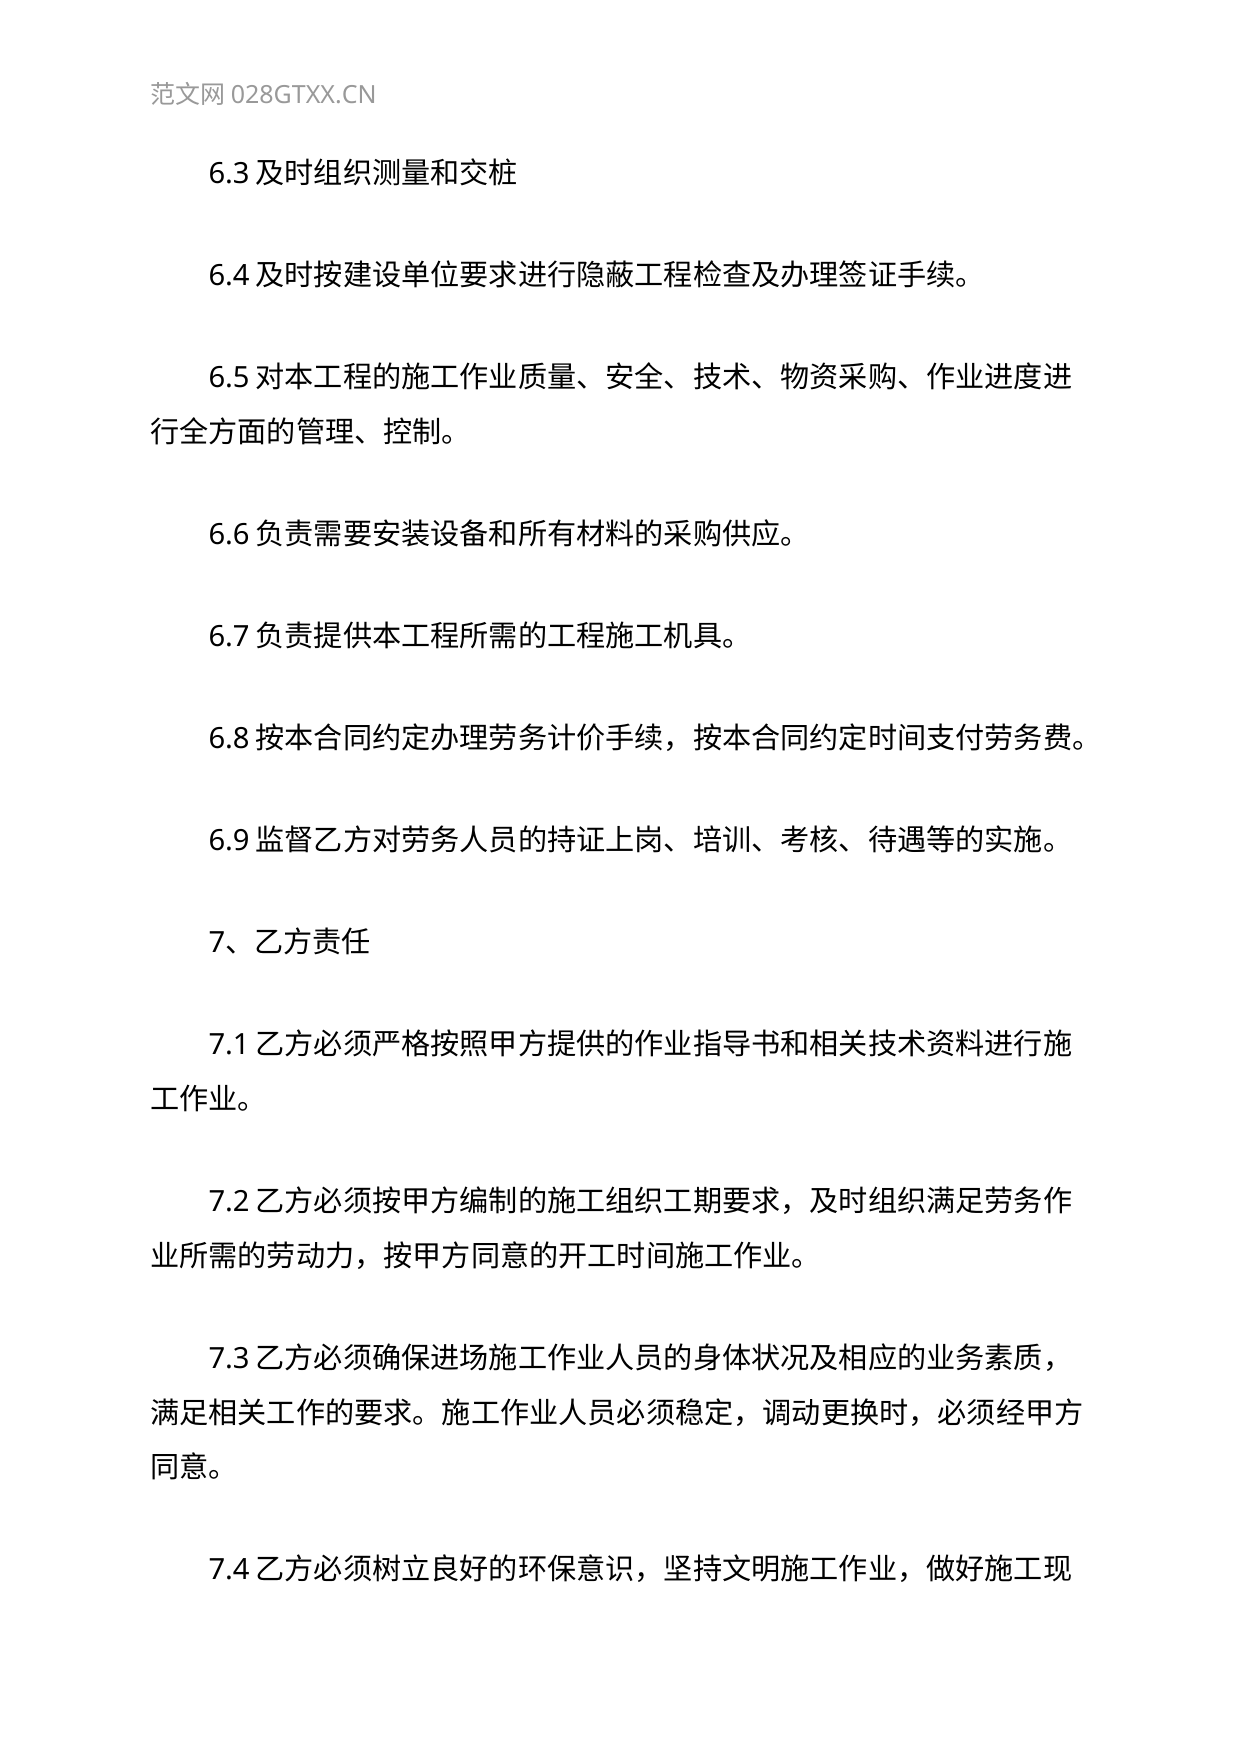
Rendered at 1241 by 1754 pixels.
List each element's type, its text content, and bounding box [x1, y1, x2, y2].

text 6.6负责需要安装设备和所有材料的采购供应。 [150, 511, 1090, 553]
text 7.3乙方必须确保进场施工作业人员的身体状况及相应的业务素质，满足相关工作的要求。施工作业人员必须稳定，调动更换时，必须经甲方同意。 [150, 1334, 1090, 1486]
text 6.3及时组织测量和交桩 [150, 150, 1090, 192]
text 6.4及时按建设单位要求进行隐蔽工程检查及办理签证手续。 [150, 252, 1090, 294]
text 7、乙方责任 [150, 919, 1090, 961]
text 6.9监督乙方对劳务人员的持证上岗、培训、考核、待遇等的实施。 [150, 817, 1090, 859]
text 6.8按本合同约定办理劳务计价手续，按本合同约定时间支付劳务费。 [150, 715, 1090, 757]
text 6.7负责提供本工程所需的工程施工机具。 [150, 613, 1090, 655]
text 7.2乙方必须按甲方编制的施工组织工期要求，及时组织满足劳务作业所需的劳动力，按甲方同意的开工时间施工作业。 [150, 1177, 1090, 1275]
text 7.1乙方必须严格按照甲方提供的作业指导书和相关技术资料进行施工作业。 [150, 1021, 1090, 1118]
text 6.5对本工程的施工作业质量、安全、技术、物资采购、作业进度进行全方面的管理、控制。 [150, 354, 1090, 451]
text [150, 1546, 1090, 1588]
